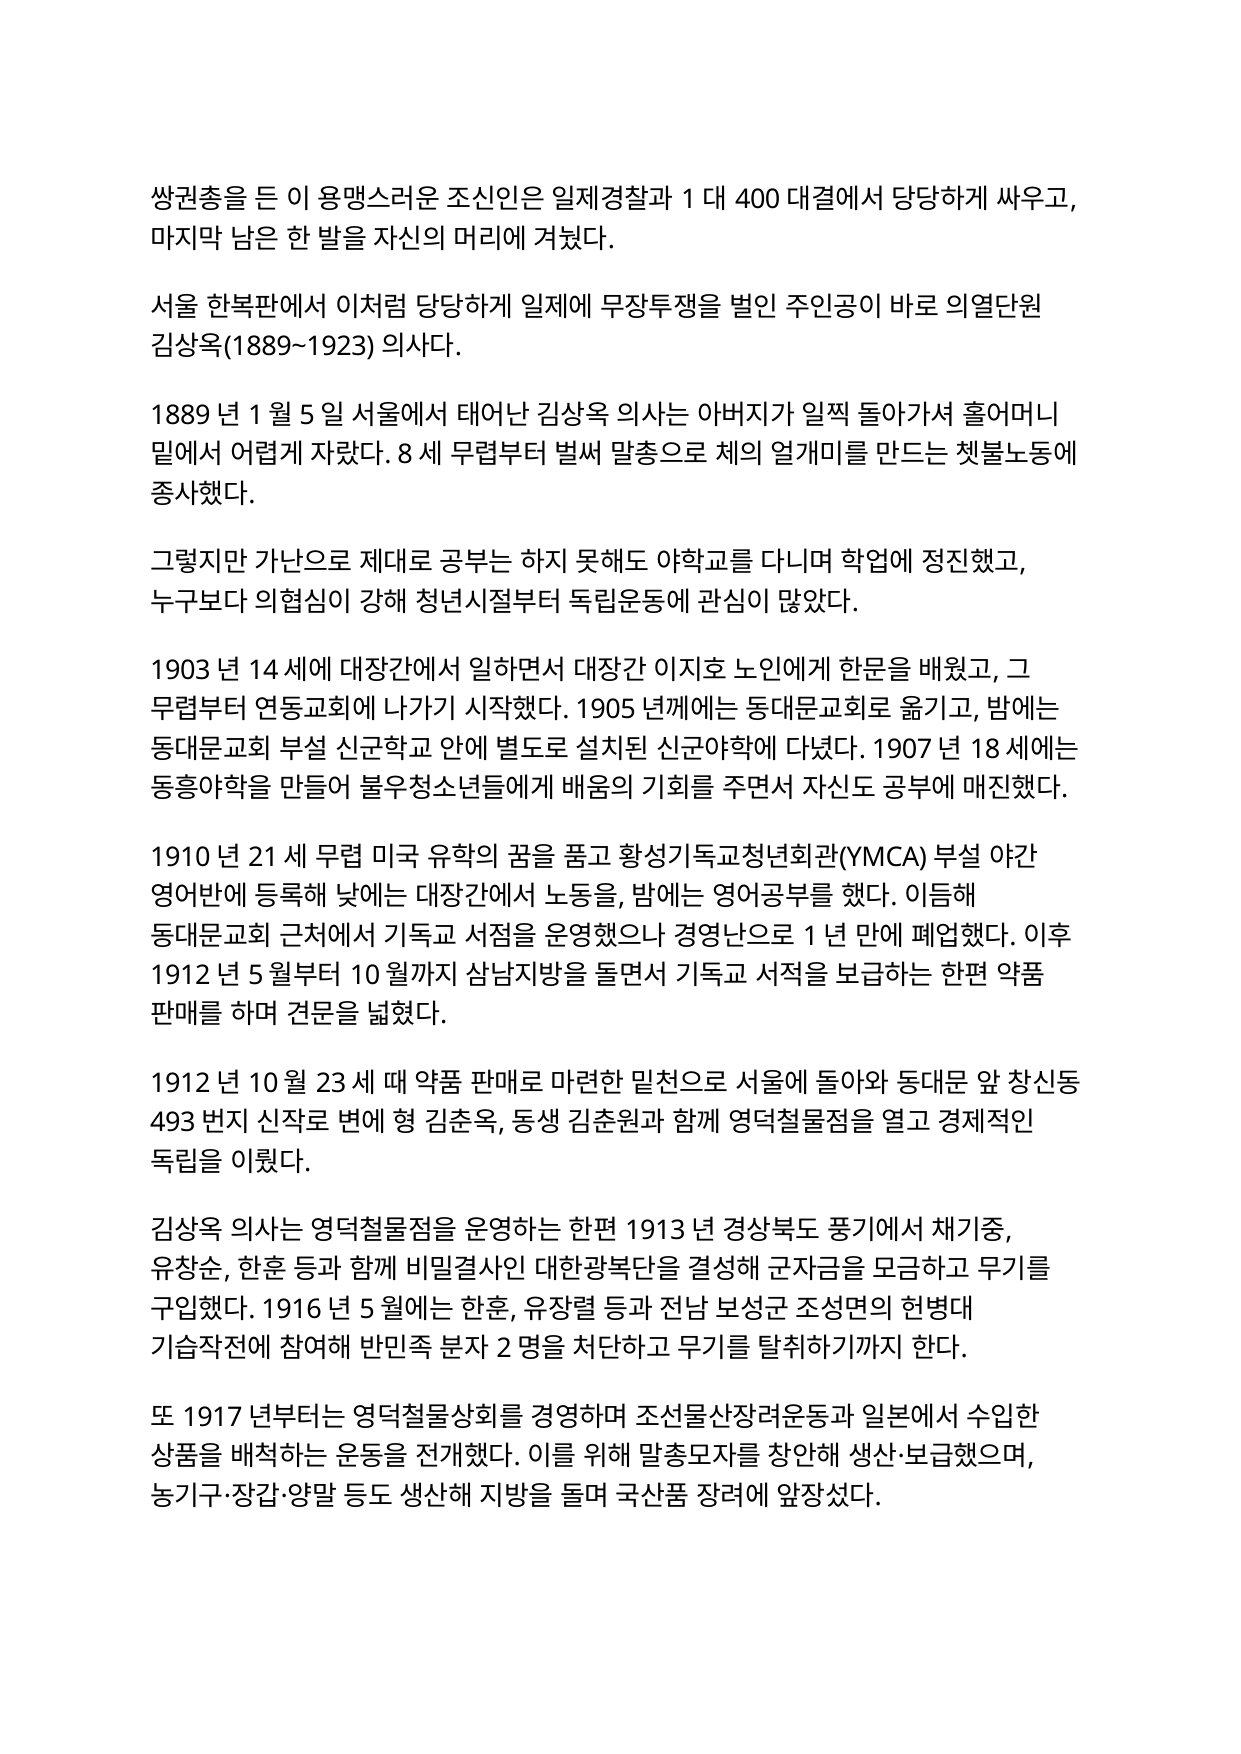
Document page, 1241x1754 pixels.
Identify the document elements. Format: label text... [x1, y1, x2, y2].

text 또 1917년부터는 영덕철물상회를 경영하며 조선물산장려운동과 일본에서 수입한 상품을 배척하는 운동을 전개했다. 이를 위해 말총모자를 창안해 생산·보급했으며, 농기구·장갑·양말 등도 생산해 지방을 돌며 국산품 장려에 앞장섰다. [150, 1395, 1090, 1513]
text 쌍권총을 든 이 용맹스러운 조신인은 일제경찰과 1 대 400 대결에서 당당하게 싸우고, 마지막 남은 한 발을 자신의 머리에 겨눴다. [150, 177, 1090, 256]
text 1910년 21세 무렵 미국 유학의 꿈을 품고 황성기독교청년회관(YMCA) 부설 야간 영어반에 등록해 낮에는 대장간에서 노동을, 밤에는 영어공부를 했다. 이듬해 동대문교회 근처에서 기독교 서점을 운영했으나 경영난으로 1년 만에 폐업했다. 이후 1912년 5월부터 10월까지 삼남지방을 돌면서 기독교 서적을 보급하는 한편 약품 판매를 하며 견문을 넓혔다. [150, 835, 1090, 1032]
text 1912년 10월 23세 때 약품 판매로 마련한 밑천으로 서울에 돌아와 동대문 앞 창신동 493번지 신작로 변에 형 김춘옥, 동생 김춘원과 함께 영덕철물점을 열고 경제적인 독립을 이뤘다. [150, 1061, 1090, 1179]
text 1889년 1월5일 서울에서 태어난 김상옥 의사는 아버지가 일찍 돌아가셔 홀어머니 밑에서 어렵게 자랐다. 8세 무렵부터 벌써 말총으로 체의 얼개미를 만드는 쳇불노동에 종사했다. [150, 393, 1090, 511]
text 그렇지만 가난으로 제대로 공부는 하지 못해도 야학교를 다니며 학업에 정진했고, 누구보다 의협심이 강해 청년시절부터 독립운동에 관심이 많았다. [150, 540, 1090, 619]
text 김상옥 의사는 영덕철물점을 운영하는 한편 1913년 경상북도 풍기에서 채기중, 유창순, 한훈 등과 함께 비밀결사인 대한광복단을 결성해 군자금을 모금하고 무기를 구입했다. 1916년 5월에는 한훈, 유장렬 등과 전남 보성군 조성면의 헌병대 기습작전에 참여해 반민족 분자 2명을 처단하고 무기를 탈취하기까지 한다. [150, 1208, 1090, 1366]
text 1903년 14세에 대장간에서 일하면서 대장간 이지호 노인에게 한문을 배웠고, 그 무렵부터 연동교회에 나가기 시작했다. 1905년께에는 동대문교회로 옮기고, 밤에는 동대문교회 부설 신군학교 안에 별도로 설치된 신군야학에 다녔다. 1907년 18세에는 동흥야학을 만들어 불우청소년들에게 배움의 기회를 주면서 자신도 공부에 매진했다. [150, 648, 1090, 806]
text 서울 한복판에서 이처럼 당당하게 일제에 무장투쟁을 벌인 주인공이 바로 의열단원 김상옥(1889~1923) 의사다. [150, 285, 1090, 364]
